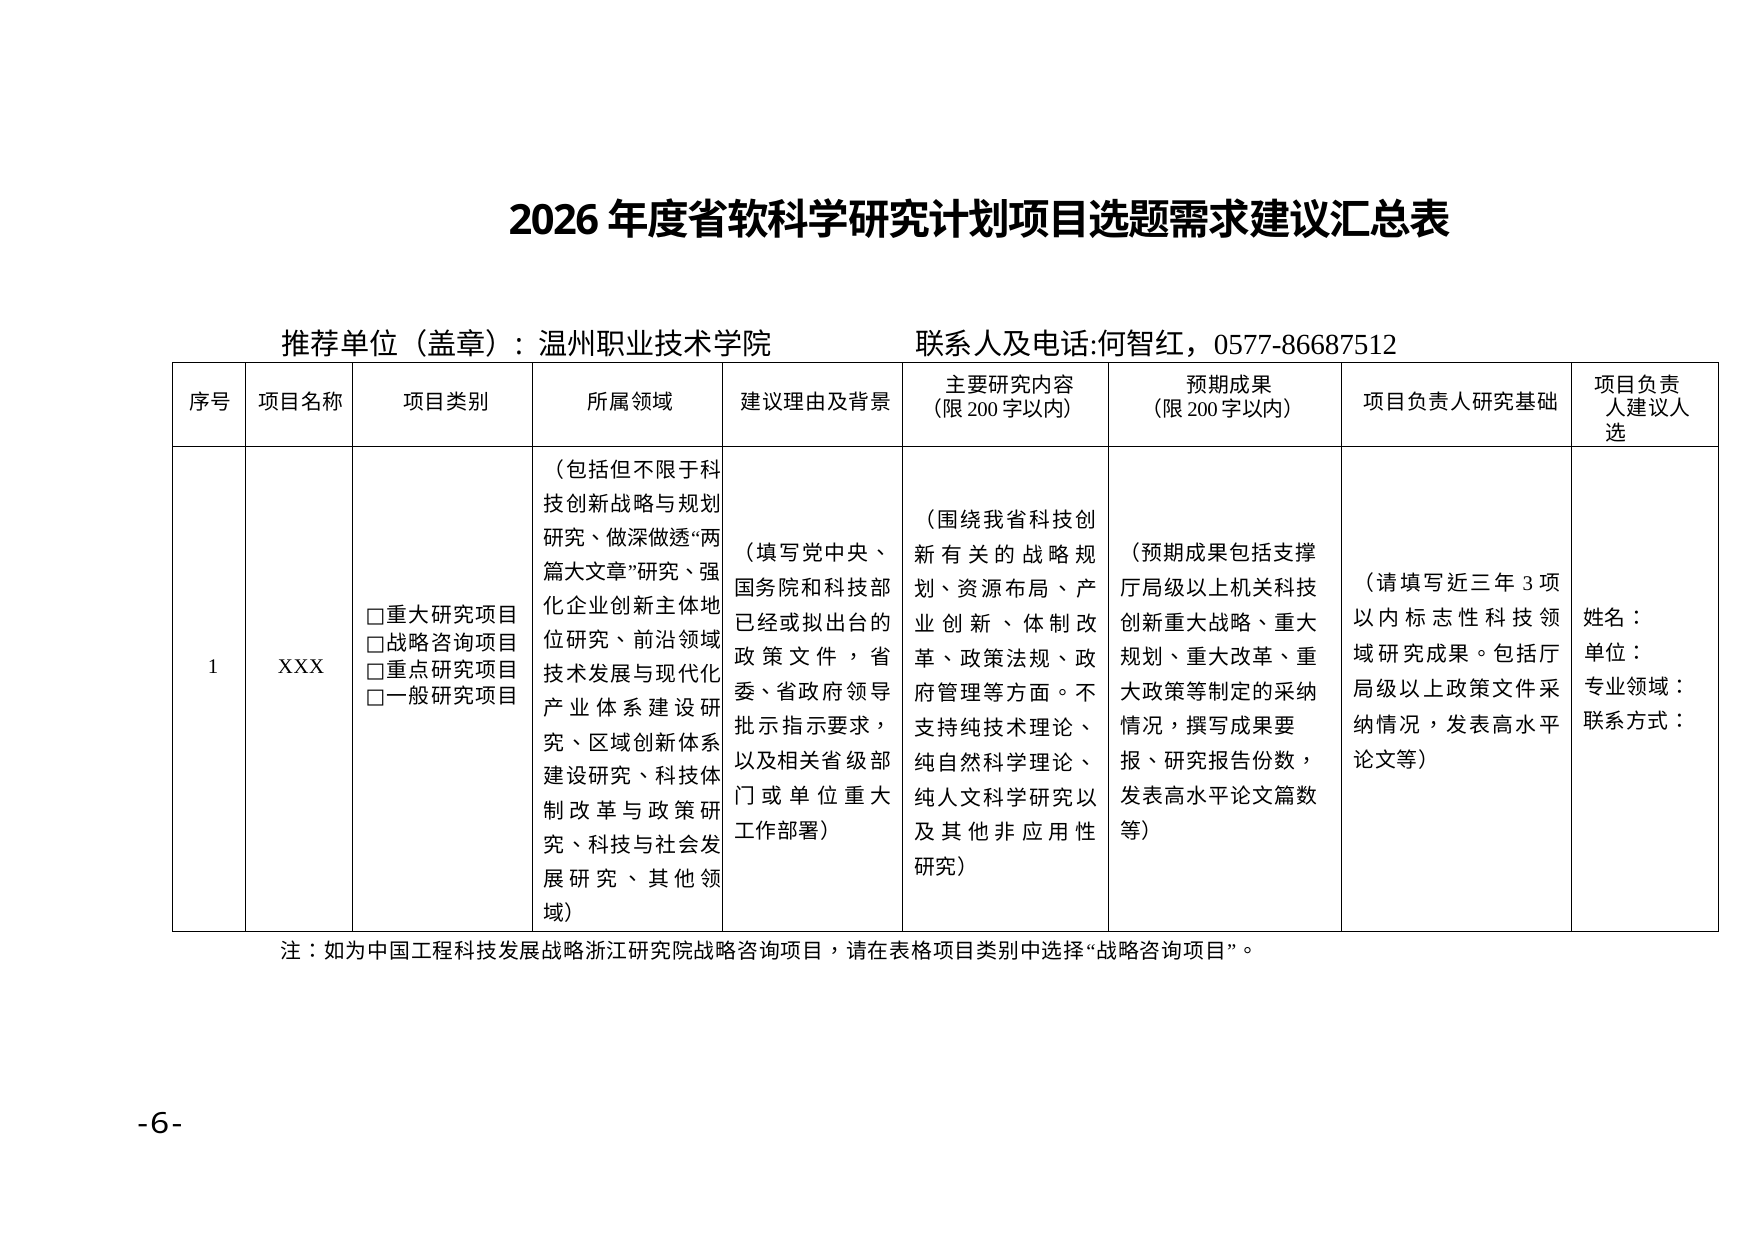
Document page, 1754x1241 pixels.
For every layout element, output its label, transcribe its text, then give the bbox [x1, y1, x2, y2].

table_cell （包括但不限于科技创新战略与规划研究、做深做透“两篇大文章”研究、强化企业创新主体地位研究、前沿领域技术发展与现代化产业体系建设研究、区域创新体系建设研究、科技体制改革与政策研究、科技与社会发展研究、其他领域） [533, 447, 722, 931]
table_cell （填写党中央、国务院和科技部已经或拟出台的政策文件，省委、省政府领导批示指示要求，以及相关省级部门或单位重大工作部署） [723, 447, 902, 931]
table_cell XXX [246, 447, 352, 931]
table_header 序号 [173, 363, 245, 446]
table_cell □重大研究项目 □战略咨询项目 □重点研究项目 □一般研究项目 [353, 447, 532, 931]
text 注：如为中国工程科技发展战略浙江研究院战略咨询项目，请在表格项目类别中选择“战略咨询项目”。 [280, 937, 1754, 964]
table_header 项目负责人建议人选 [1572, 363, 1718, 446]
text 推荐单位（盖章）: 温州职业技术学院 联系人及电话:何智红，0577-86687512 [281, 324, 1754, 362]
table_cell 姓名： 单位： 专业领域： 联系方式： [1572, 447, 1718, 931]
table_cell （请填写近三年3项以内标志性科技领域研究成果。包括厅局级以上政策文件采纳情况，发表高水平论文等） [1342, 447, 1571, 931]
table_header 所属领域 [533, 363, 722, 446]
table_header 项目负责人研究基础 [1342, 363, 1571, 446]
table_header 主要研究内容 （限200字以内） [903, 363, 1108, 446]
table_cell 1 [173, 447, 245, 931]
table_header 项目名称 [246, 363, 352, 446]
table_header 建议理由及背景 [723, 363, 902, 446]
table_cell （围绕我省科技创新有关的战略规划、资源布局、产业创新、体制改革、政策法规、政府管理等方面。不支持纯技术理论、纯自然科学理论、纯人文科学研究以及其他非应用性研究） [903, 447, 1108, 931]
table_header 预期成果 （限200字以内） [1109, 363, 1341, 446]
text 2026年度省软科学研究计划项目选题需求建议汇总表 [508, 192, 1754, 248]
table_cell （预期成果包括支撑厅局级以上机关科技创新重大战略、重大规划、重大改革、重大政策等制定的采纳情况，撰写成果要报、研究报告份数，发表高水平论文篇数等） [1109, 447, 1341, 931]
table_header 项目类别 [353, 363, 532, 446]
